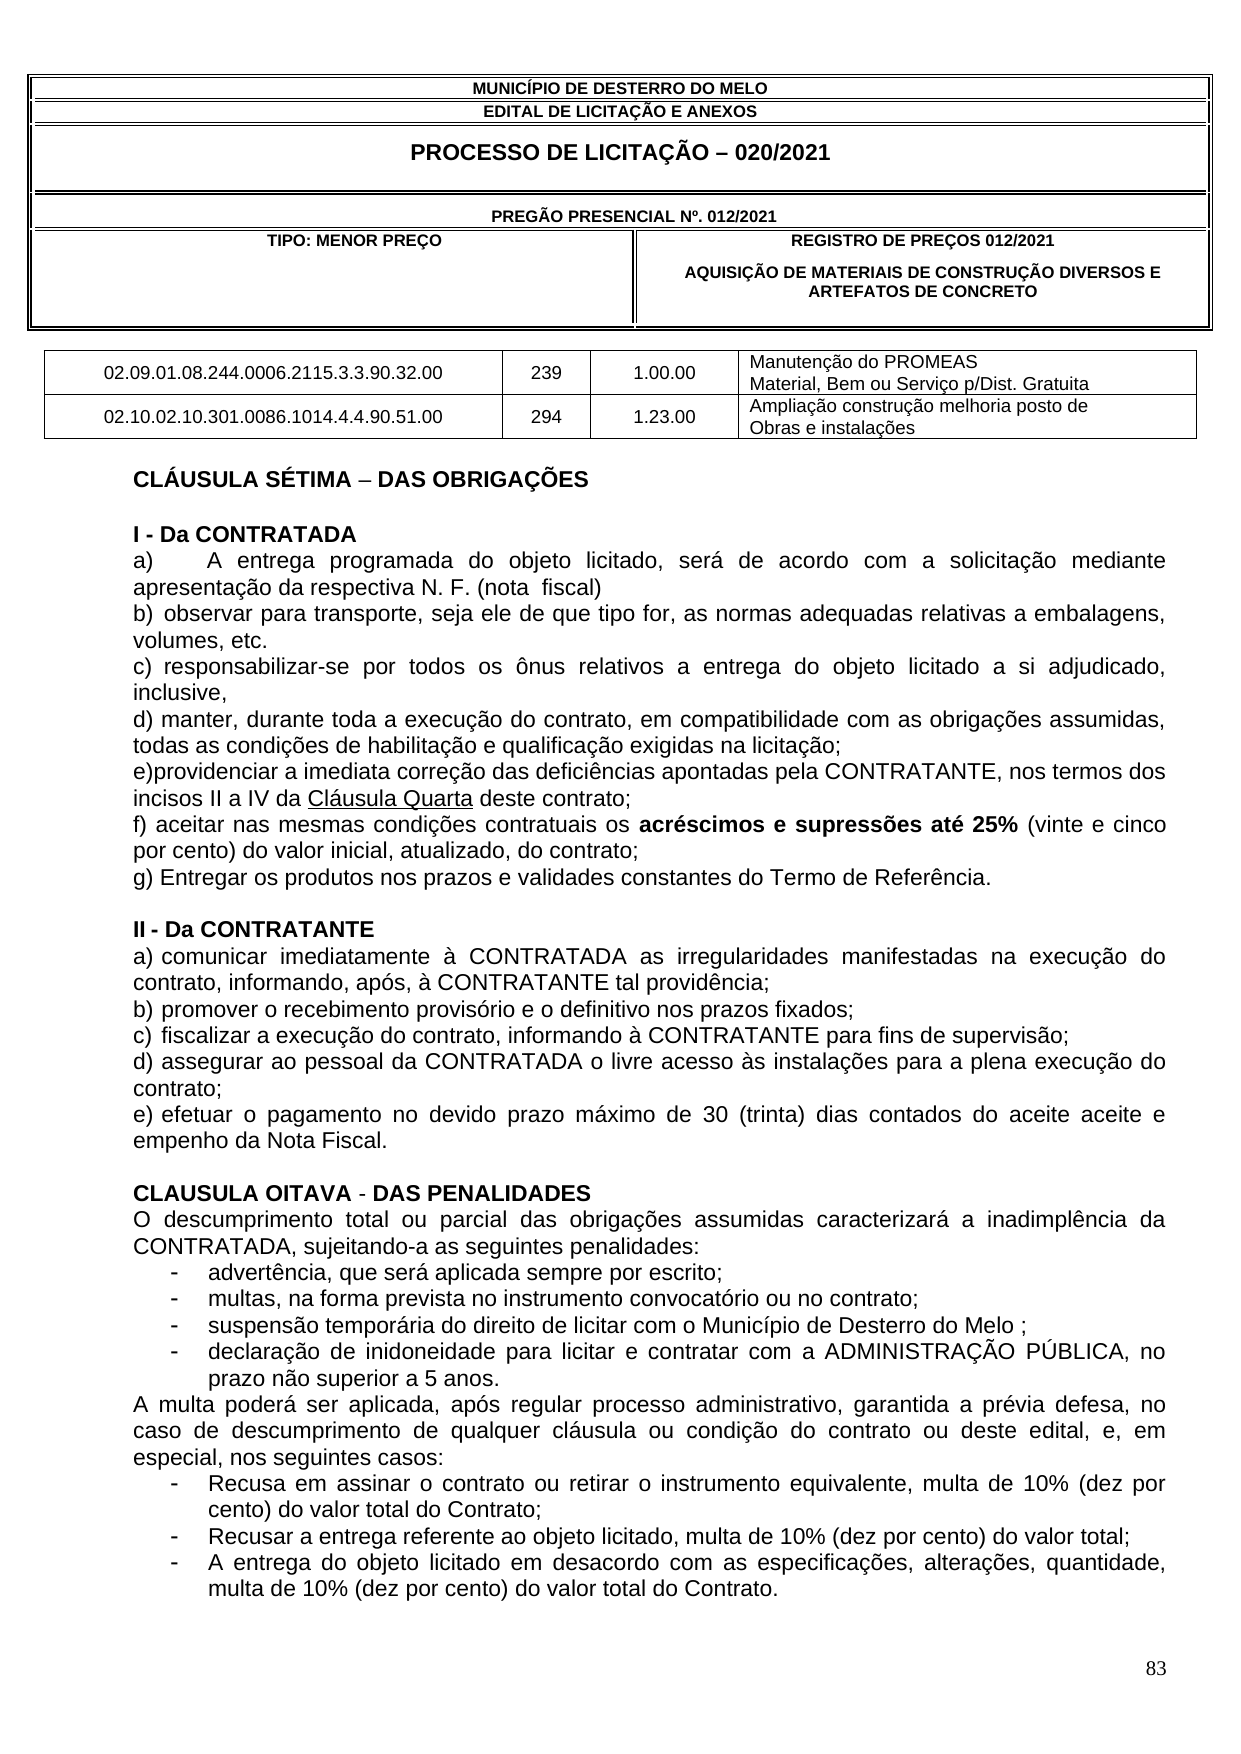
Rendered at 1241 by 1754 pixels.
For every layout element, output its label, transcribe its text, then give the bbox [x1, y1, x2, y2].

text I - Da CONTRATADA [133, 521, 1167, 547]
text CLÁUSULA SÉTIMA – DAS OBRIGAÇÕES [133, 466, 1167, 492]
text b) promover o recebimento provisório e o definitivo nos prazos fixados; [133, 996, 1167, 1022]
list suspensão temporária do direito de licitar com o Município de Desterro do Melo ; [170, 1312, 1167, 1338]
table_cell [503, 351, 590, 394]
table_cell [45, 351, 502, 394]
text II - Da CONTRATANTE [133, 916, 1167, 943]
text A multa poderá ser aplicada, após regular processo administrativo, garantida a prévia defesa, no caso de descumprimento de qualquer cláusula ou condição do contrato ou deste edital, e, em especial, nos seguintes casos: [133, 1391, 1167, 1470]
text c) fiscalizar a execução do contrato, informando à CONTRATANTE para fins de supervisão; [133, 1022, 1167, 1048]
list A entrega do objeto licitado em desacordo com as especificações, alterações, quantidade, multa de 10% (dez por cento) do valor total do Contrato. [170, 1549, 1167, 1602]
text g) Entregar os produtos nos prazos e validades constantes do Termo de Referência. [133, 864, 1167, 890]
list Recusa em assinar o contrato ou retirar o instrumento equivalente, multa de 10% (dez por cento) do valor total do Contrato; [170, 1470, 1167, 1523]
text d) manter, durante toda a execução do contrato, em compatibilidade com as obrigações assumidas, todas as condições de habilitação e qualificação exigidas na licitação; [133, 706, 1167, 758]
text O descumprimento total ou parcial das obrigações assumidas caracterizará a inadimplência da CONTRATADA, sujeitando-a as seguintes penalidades: [133, 1206, 1167, 1259]
text d) assegurar ao pessoal da CONTRATADA o livre acesso às instalações para a plena execução do contrato; [133, 1048, 1167, 1101]
list advertência, que será aplicada sempre por escrito; [170, 1259, 1167, 1285]
text b) observar para transporte, seja ele de que tipo for, as normas adequadas relativas a embalagens, volumes, etc. [133, 600, 1167, 653]
text e)providenciar a imediata correção das deficiências apontadas pela CONTRATANTE, nos termos dos incisos II a IV da Cláusula Quarta deste contrato; [133, 758, 1167, 811]
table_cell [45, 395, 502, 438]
text c) responsabilizar-se por todos os ônus relativos a entrega do objeto licitado a si adjudicado, inclusive, [133, 653, 1167, 706]
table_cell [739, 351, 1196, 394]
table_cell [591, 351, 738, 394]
text e) efetuar o pagamento no devido prazo máximo de 30 (trinta) dias contados do aceite aceite e empenho da Nota Fiscal. [133, 1101, 1167, 1154]
list declaração de inidoneidade para licitar e contratar com a ADMINISTRAÇÃO PÚBLICA, no prazo não superior a 5 anos. [170, 1338, 1167, 1391]
list Recusar a entrega referente ao objeto licitado, multa de 10% (dez por cento) do valor total; [170, 1523, 1167, 1549]
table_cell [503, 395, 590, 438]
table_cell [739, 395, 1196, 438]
text f) aceitar nas mesmas condições contratuais os acréscimos e supressões até 25% (vinte e cinco por cento) do valor inicial, atualizado, do contrato; [133, 811, 1167, 864]
list multas, na forma prevista no instrumento convocatório ou no contrato; [170, 1285, 1167, 1312]
text a) A entrega programada do objeto licitado, será de acordo com a solicitação mediante apresentação da respectiva N. F. (nota fiscal) [133, 547, 1167, 600]
text a) comunicar imediatamente à CONTRATADA as irregularidades manifestadas na execução do contrato, informando, após, à CONTRATANTE tal providência; [133, 943, 1167, 996]
text CLAUSULA OITAVA - DAS PENALIDADES [133, 1180, 1167, 1206]
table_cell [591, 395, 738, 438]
